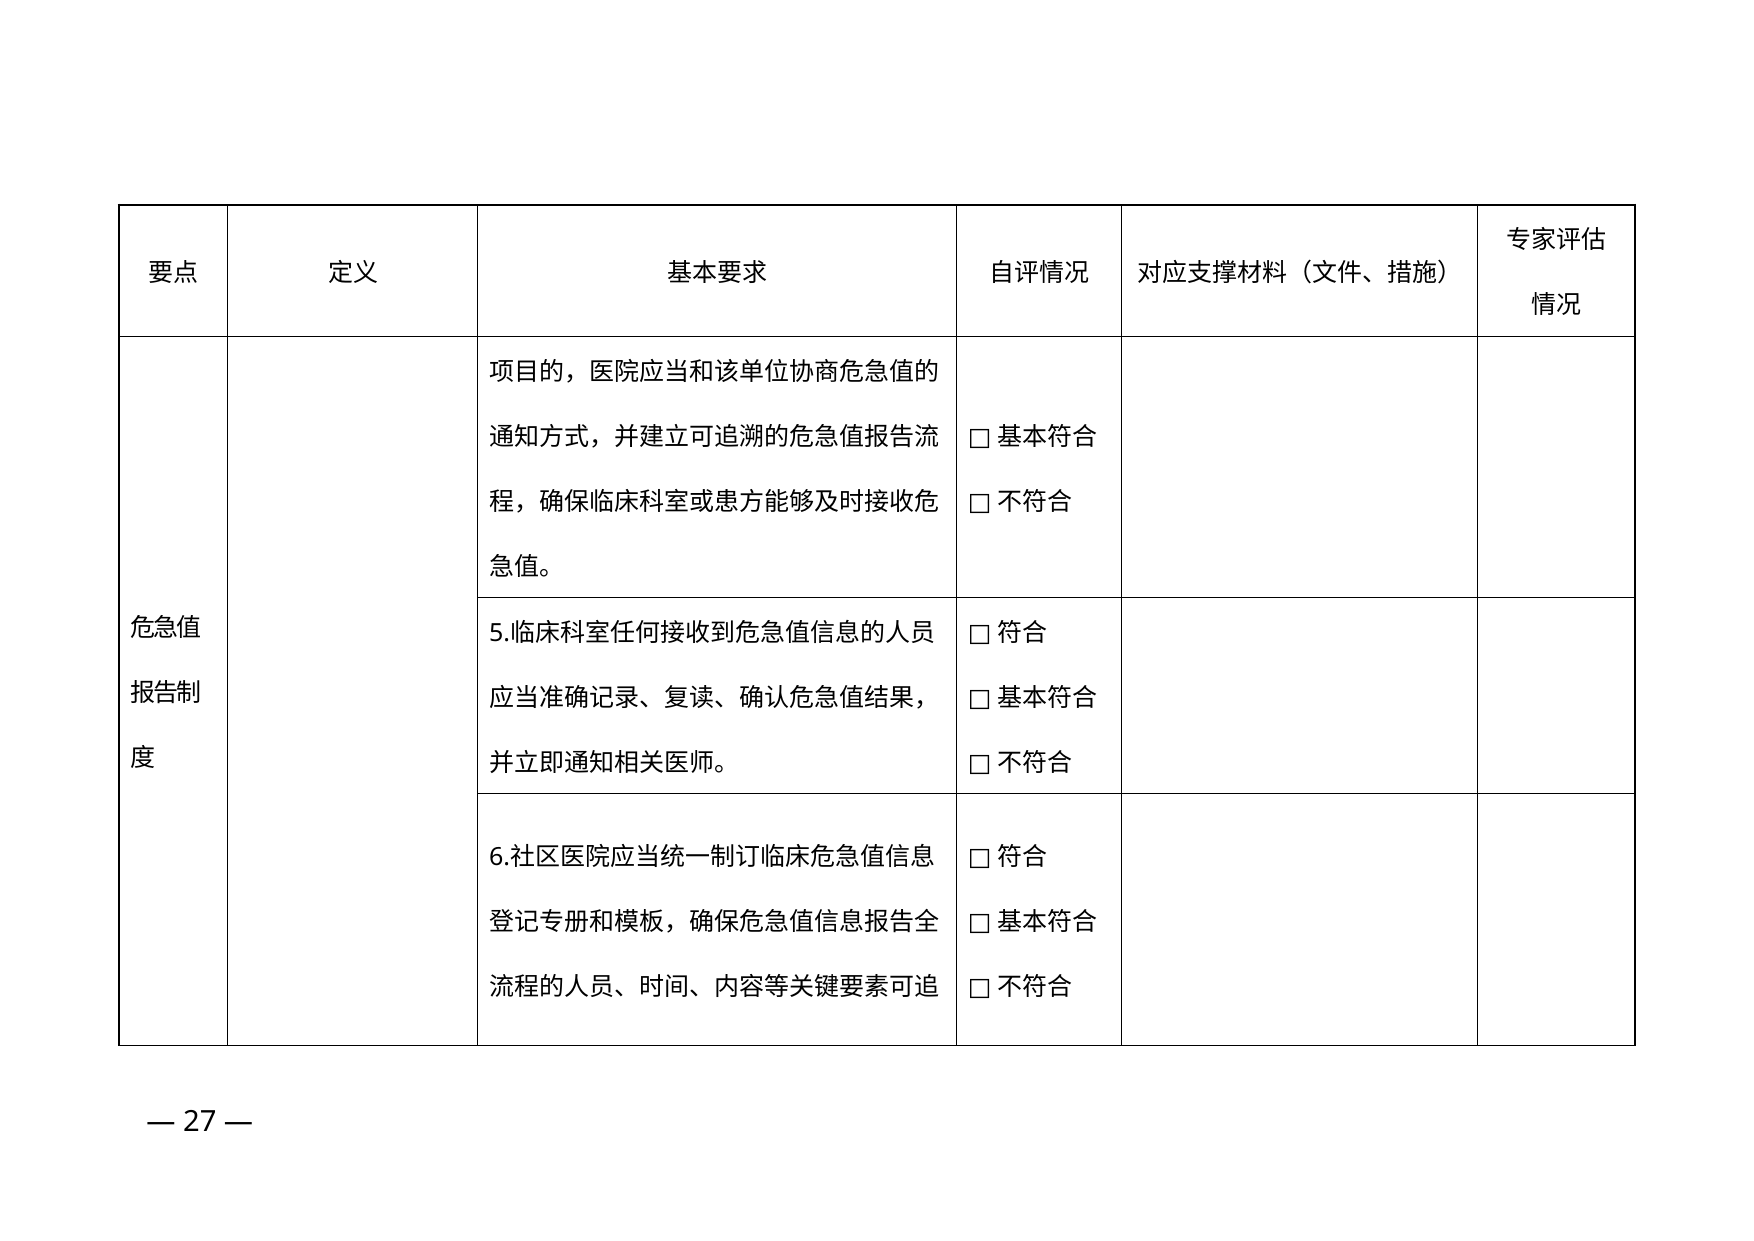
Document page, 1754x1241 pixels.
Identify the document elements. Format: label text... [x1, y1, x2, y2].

table_header 基本要求 [478, 206, 956, 336]
table_cell [1122, 794, 1477, 1044]
table_header 自评情况 [957, 206, 1121, 336]
table_header 定义 [228, 206, 477, 336]
table_cell □ 符合 □ 基本符合 □ 不符合 [957, 794, 1121, 1044]
table_cell [1478, 337, 1634, 597]
table_cell 六、 危急值报告制度 [120, 337, 227, 1044]
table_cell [478, 794, 956, 1044]
table_header 对应支撑材料（文件、措施） [1122, 206, 1477, 336]
table_cell [1478, 598, 1634, 793]
table_cell 5.临床科室任何接收到危急值信息的人员应当准确记录、复读、确认危急值结果，并立即通知相关医师。 [478, 598, 956, 793]
table_cell [1122, 337, 1477, 597]
table_cell □ 符合 □ 基本符合 □ 不符合 [957, 337, 1121, 597]
table_cell [1122, 598, 1477, 793]
table_cell [1478, 794, 1634, 1044]
table_header 要点 [120, 206, 227, 336]
table_header 专家评估 情况 [1478, 206, 1634, 336]
table_cell □ 符合 □ 基本符合 □ 不符合 [957, 598, 1121, 793]
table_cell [478, 337, 956, 597]
